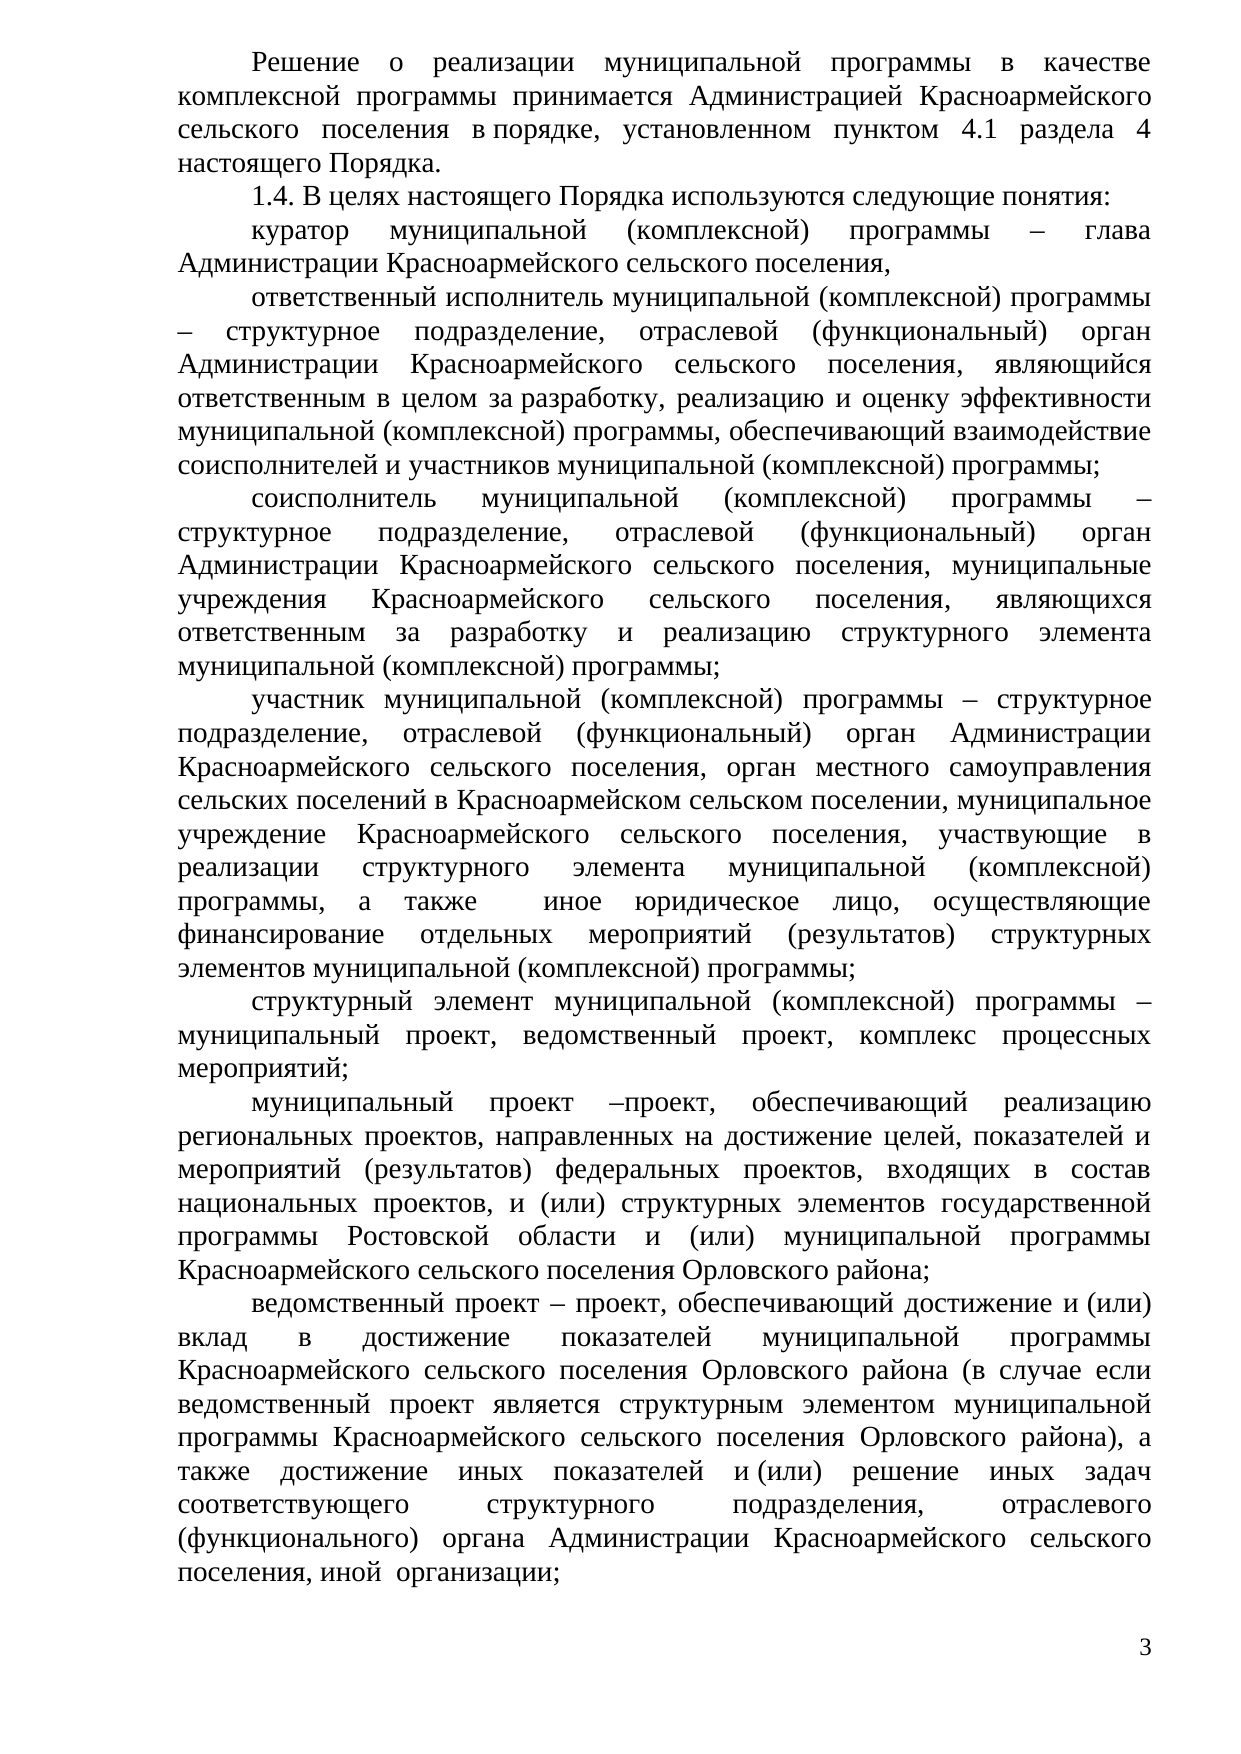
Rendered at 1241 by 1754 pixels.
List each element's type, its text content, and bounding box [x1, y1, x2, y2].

text участник муниципальной (комплексной) программы – структурное подразделение, отраслевой (функциональный) орган Администрации Красноармейского сельского поселения, орган местного самоуправления сельских поселений в Красноармейском сельском поселении, муниципальное учреждение Красноармейского сельского поселения, участвующие в реализации структурного элемента муниципальной (комплексной) программы, а также иное юридическое лицо, осуществляющие финансирование отдельных мероприятий (результатов) структурных элементов муниципальной (комплексной) программы; [177, 682, 1152, 983]
text Решение о реализации муниципальной программы в качестве комплексной программы принимается Администрацией Красноармейского сельского поселения в порядке, установленном пунктом 4.1 раздела 4 настоящего Порядка. [177, 44, 1152, 178]
text муниципальный проект –проект, обеспечивающий реализацию региональных проектов, направленных на достижение целей, показателей и мероприятий (результатов) федеральных проектов, входящих в состав национальных проектов, и (или) структурных элементов государственной программы Ростовской области и (или) муниципальной программы Красноармейского сельского поселения Орловского района; [177, 1084, 1152, 1285]
text структурный элемент муниципальной (комплексной) программы –муниципальный проект, ведомственный проект, комплекс процессных мероприятий; [177, 983, 1152, 1084]
text соисполнитель муниципальной (комплексной) программы – структурное подразделение, отраслевой (функциональный) орган Администрации Красноармейского сельского поселения, муниципальные учреждения Красноармейского сельского поселения, являющихся ответственным за разработку и реализацию структурного элемента муниципальной (комплексной) программы; [177, 480, 1152, 682]
text 1.4. В целях настоящего Порядка используются следующие понятия: [177, 178, 1152, 212]
text ответственный исполнитель муниципальной (комплексной) программы – структурное подразделение, отраслевой (функциональный) орган Администрации Красноармейского сельского поселения, являющийся ответственным в целом за разработку, реализацию и оценку эффективности муниципальной (комплексной) программы, обеспечивающий взаимодействие соисполнителей и участников муниципальной (комплексной) программы; [177, 279, 1152, 480]
text куратор муниципальной (комплексной) программы – глава Администрации Красноармейского сельского поселения, [177, 212, 1152, 279]
text ведомственный проект – проект, обеспечивающий достижение и (или) вклад в достижение показателей муниципальной программы Красноармейского сельского поселения Орловского района (в случае если ведомственный проект является структурным элементом муниципальной программы Красноармейского сельского поселения Орловского района), а также достижение иных показателей и (или) решение иных задач соответствующего структурного подразделения, отраслевого (функционального) органа Администрации Красноармейского сельского поселения, иной организации; [177, 1285, 1152, 1587]
